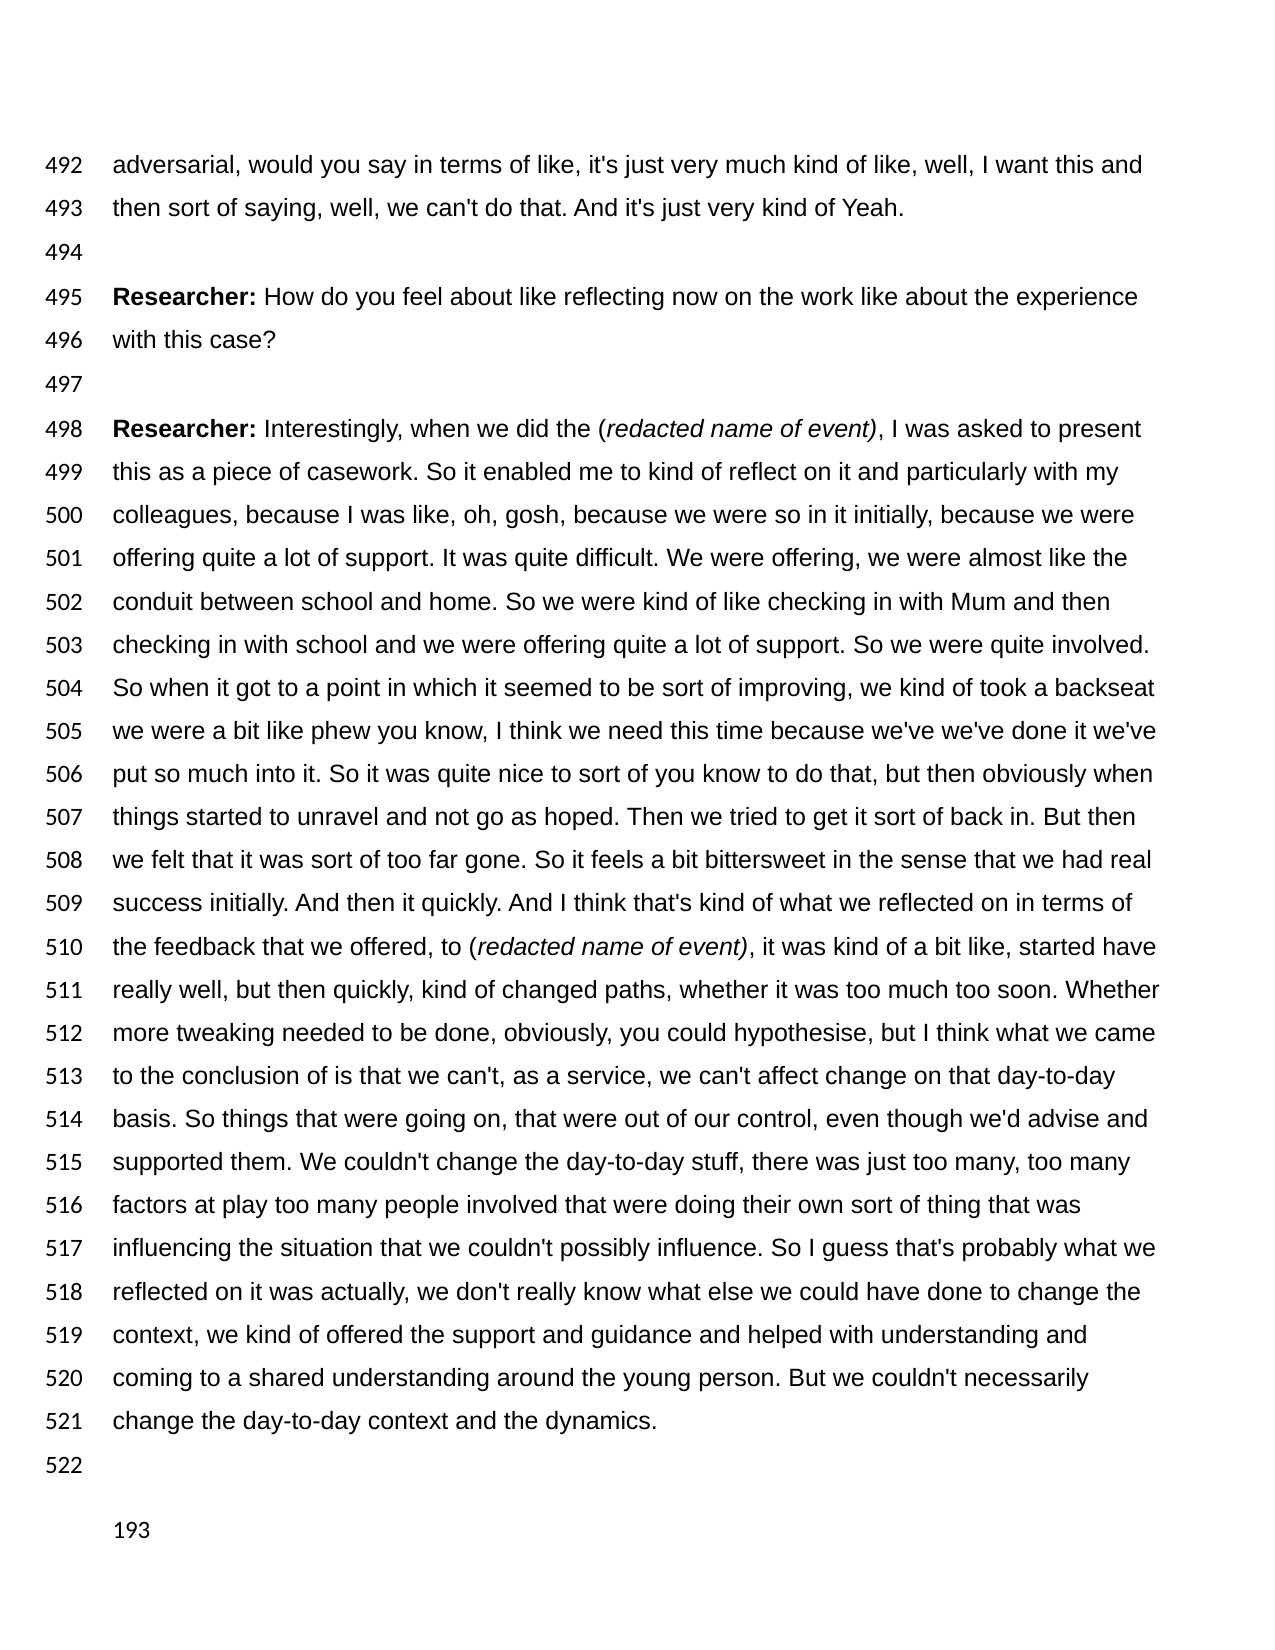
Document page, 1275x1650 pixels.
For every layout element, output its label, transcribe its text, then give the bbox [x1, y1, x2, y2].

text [112, 150, 1163, 222]
text Researcher: How do you feel about like reflecting now on the work like about the experience with this case? [112, 282, 1163, 354]
text Researcher: Interestingly, when we did the (redacted name of event), I was asked to present this as a piece of casework. So it enabled me to kind of reflect on it and particularly with my colleagues, because I was like, oh, gosh, because we were so in it initially, because we were offering quite a lot of support. It was quite difficult. We were offering, we were almost like the conduit between school and home. So we were kind of like checking in with Mum and then checking in with school and we were offering quite a lot of support. So we were quite involved. So when it got to a point in which it seemed to be sort of improving, we kind of took a backseat we were a bit like phew you know, I think we need this time because we've we've done it we've put so much into it. So it was quite nice to sort of you know to do that, but then obviously when things started to unravel and not go as hoped. Then we tried to get it sort of back in. But then we felt that it was sort of too far gone. So it feels a bit bittersweet in the sense that we had real success initially. And then it quickly. And I think that's kind of what we reflected on in terms of the feedback that we offered, to (redacted name of event), it was kind of a bit like, started have really well, but then quickly, kind of changed paths, whether it was too much too soon. Whether more tweaking needed to be done, obviously, you could hypothesise, but I think what we came to the conclusion of is that we can't, as a service, we can't affect change on that day-to-day basis. So things that were going on, that were out of our control, even though we'd advise and supported them. We couldn't change the day-to-day stuff, there was just too many, too many factors at play too many people involved that were doing their own sort of thing that was influencing the situation that we couldn't possibly influence. So I guess that's probably what we reflected on it was actually, we don't really know what else we could have done to change the context, we kind of offered the support and guidance and helped with understanding and coming to a shared understanding around the young person. But we couldn't necessarily change the day-to-day context and the dynamics. [112, 414, 1163, 1434]
